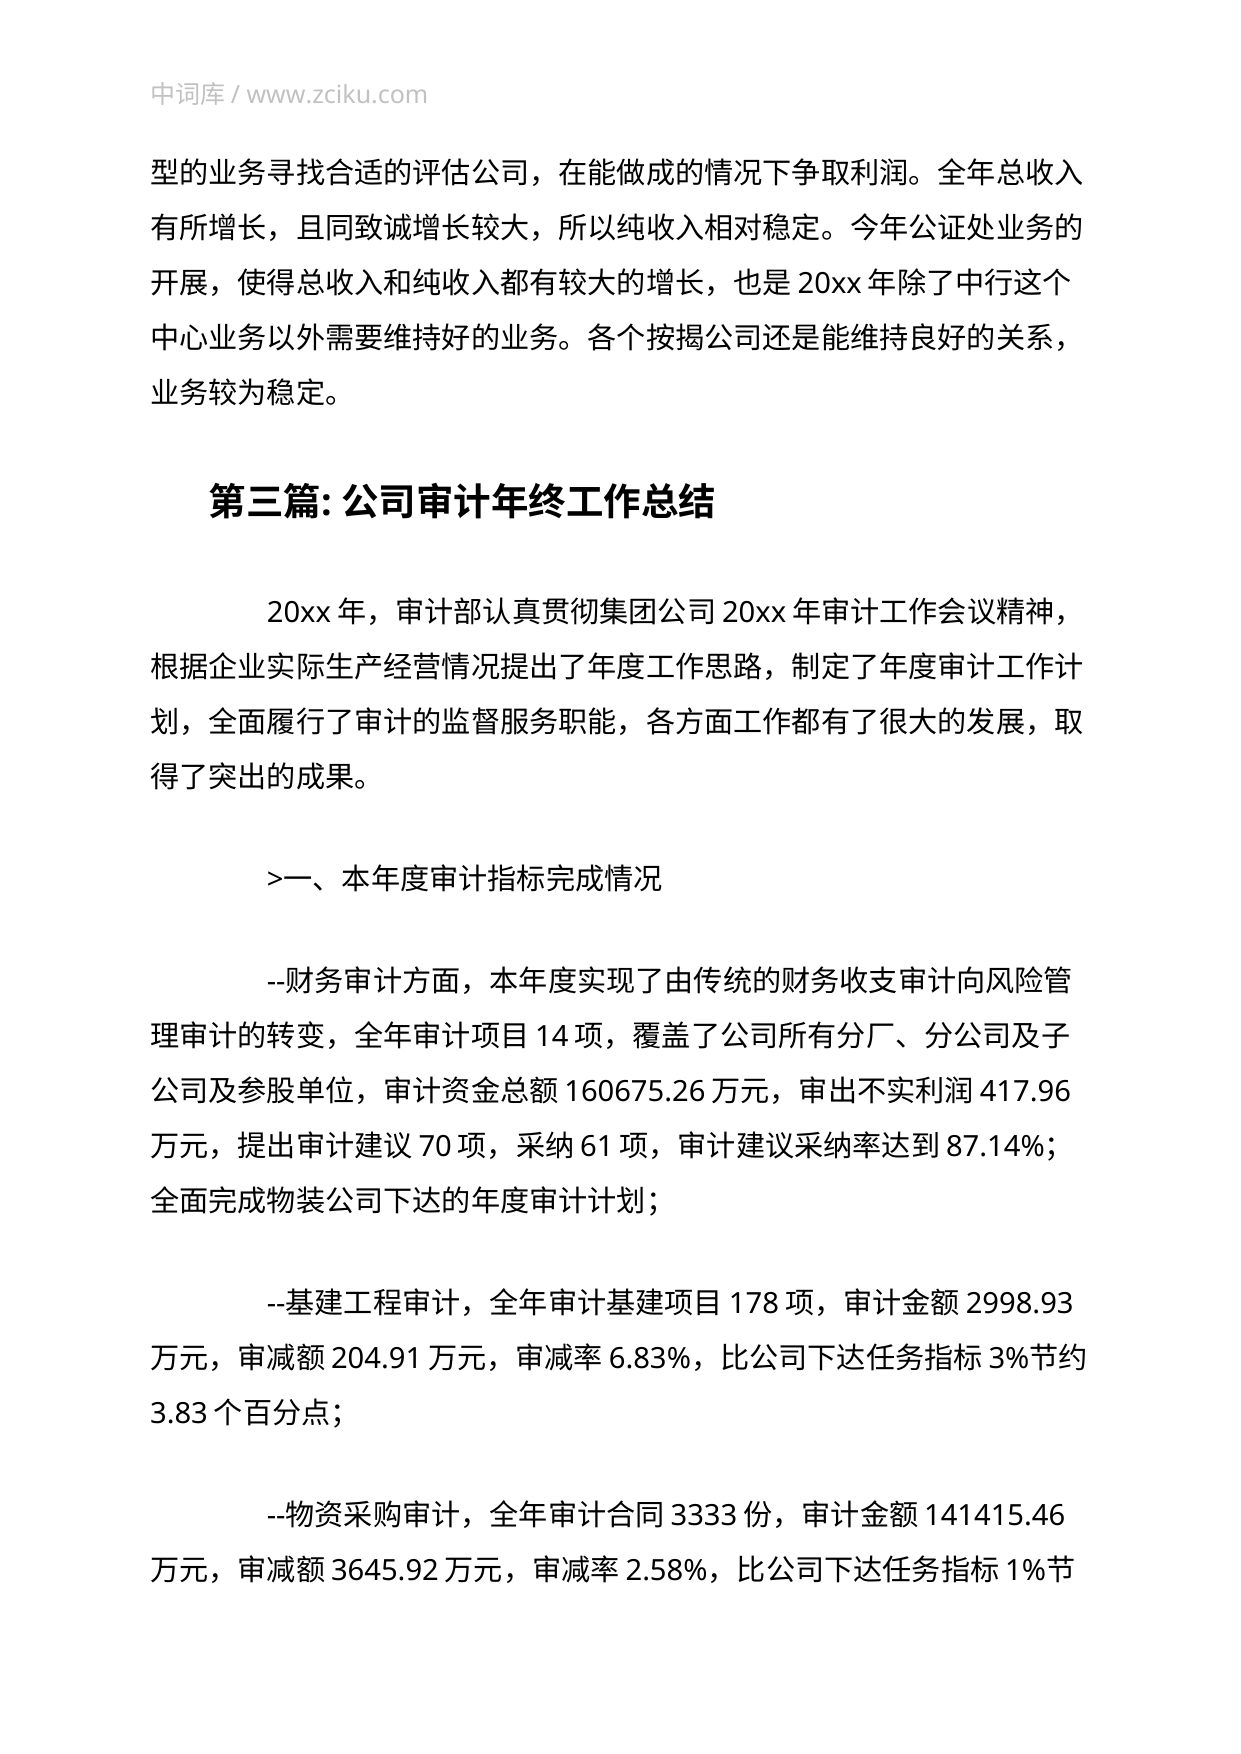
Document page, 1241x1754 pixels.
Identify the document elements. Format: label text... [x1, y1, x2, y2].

text 第三篇: 公司审计年终工作总结 [150, 471, 1090, 526]
text >一、本年度审计指标完成情况 [150, 856, 1090, 898]
text 20xx年，审计部认真贯彻集团公司20xx年审计工作会议精神，根据企业实际生产经营情况提出了年度工作思路，制定了年度审计工作计划，全面履行了审计的监督服务职能，各方面工作都有了很大的发展，取得了突出的成果。 [150, 589, 1090, 796]
text --财务审计方面，本年度实现了由传统的财务收支审计向风险管理审计的转变，全年审计项目14项，覆盖了公司所有分厂、分公司及子公司及参股单位，审计资金总额160675.26万元，审出不实利润417.96万元，提出审计建议70项，采纳61项，审计建议采纳率达到87.14%；全面完成物装公司下达的年度审计计划； [150, 958, 1090, 1220]
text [150, 150, 1090, 412]
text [150, 1491, 1090, 1589]
text --基建工程审计，全年审计基建项目178项，审计金额2998.93万元，审减额204.91万元，审减率6.83%，比公司下达任务指标3%节约3.83个百分点； [150, 1279, 1090, 1432]
